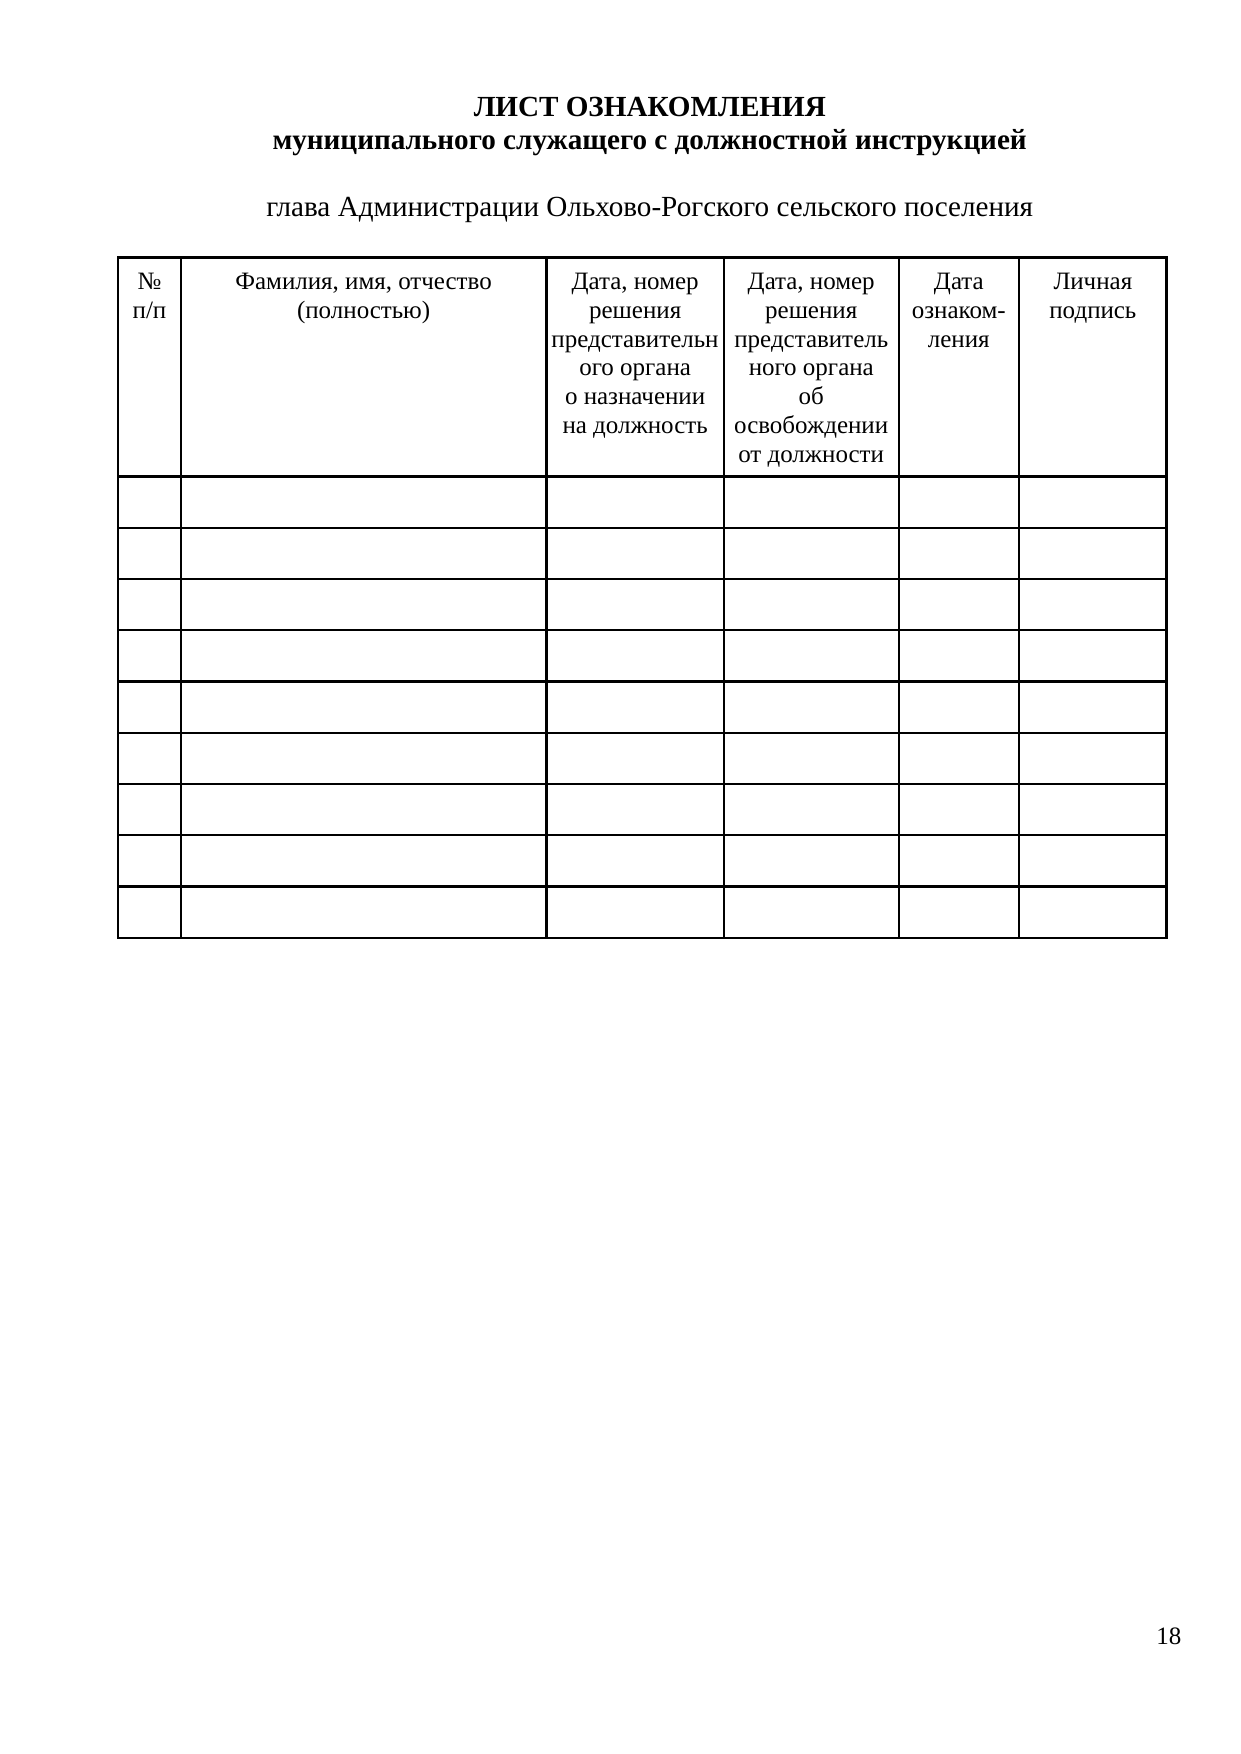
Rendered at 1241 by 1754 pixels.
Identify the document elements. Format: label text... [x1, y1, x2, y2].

table_cell [548, 529, 723, 578]
table_cell [119, 529, 180, 578]
table_cell [548, 580, 723, 629]
table_cell [119, 683, 180, 732]
table_cell [725, 888, 898, 937]
table_cell [900, 734, 1018, 783]
table_cell [548, 836, 723, 885]
table_cell [182, 478, 545, 527]
table_cell [1020, 478, 1165, 527]
table_cell [119, 888, 180, 937]
table_cell [900, 478, 1018, 527]
table_cell [119, 478, 180, 527]
table_cell [548, 683, 723, 732]
table_cell [900, 836, 1018, 885]
table_cell [900, 529, 1018, 578]
table_header Дата, номер решения представительного органа об освобождении от должности [725, 259, 898, 475]
table_header Дата, номер решения представительного органа о назначении на должность [548, 259, 723, 475]
table_header Дата ознаком- ления [900, 259, 1018, 475]
table_cell [900, 785, 1018, 834]
table_cell [725, 631, 898, 680]
table_cell [119, 785, 180, 834]
table_cell [1020, 734, 1165, 783]
table_cell [725, 734, 898, 783]
table_cell [1020, 888, 1165, 937]
table_cell [900, 631, 1018, 680]
text муниципального служащего с должностной инструкцией [118, 122, 1181, 156]
table_cell [182, 529, 545, 578]
table_header № п/п [119, 259, 180, 475]
table_cell [725, 836, 898, 885]
table_cell [548, 478, 723, 527]
table_cell [548, 785, 723, 834]
table_header Личная подпись [1020, 259, 1165, 475]
table_cell [548, 631, 723, 680]
table_cell [1020, 836, 1165, 885]
table_cell [182, 785, 545, 834]
table_cell [900, 683, 1018, 732]
table_cell [182, 836, 545, 885]
table_cell [900, 580, 1018, 629]
table_cell [182, 734, 545, 783]
table_cell [725, 683, 898, 732]
table_cell [725, 785, 898, 834]
table_cell [1020, 580, 1165, 629]
table_cell [182, 683, 545, 732]
table_cell [119, 631, 180, 680]
table_cell [182, 580, 545, 629]
table_cell [182, 888, 545, 937]
table_cell [119, 836, 180, 885]
text глава Администрации Ольхово-Рогского сельского поселения [118, 189, 1181, 223]
table_cell [725, 478, 898, 527]
table_cell [548, 888, 723, 937]
table_cell [1020, 785, 1165, 834]
table_cell [182, 631, 545, 680]
table_cell [548, 734, 723, 783]
table_cell [1020, 631, 1165, 680]
text ЛИСТ ОЗНАКОМЛЕНИЯ [118, 89, 1181, 122]
table_cell [1020, 683, 1165, 732]
table_cell [725, 529, 898, 578]
table_cell [119, 734, 180, 783]
table_cell [725, 580, 898, 629]
table_cell [119, 580, 180, 629]
table_header Фамилия, имя, отчество (полностью) [182, 259, 545, 475]
table_cell [900, 888, 1018, 937]
table_cell [1020, 529, 1165, 578]
